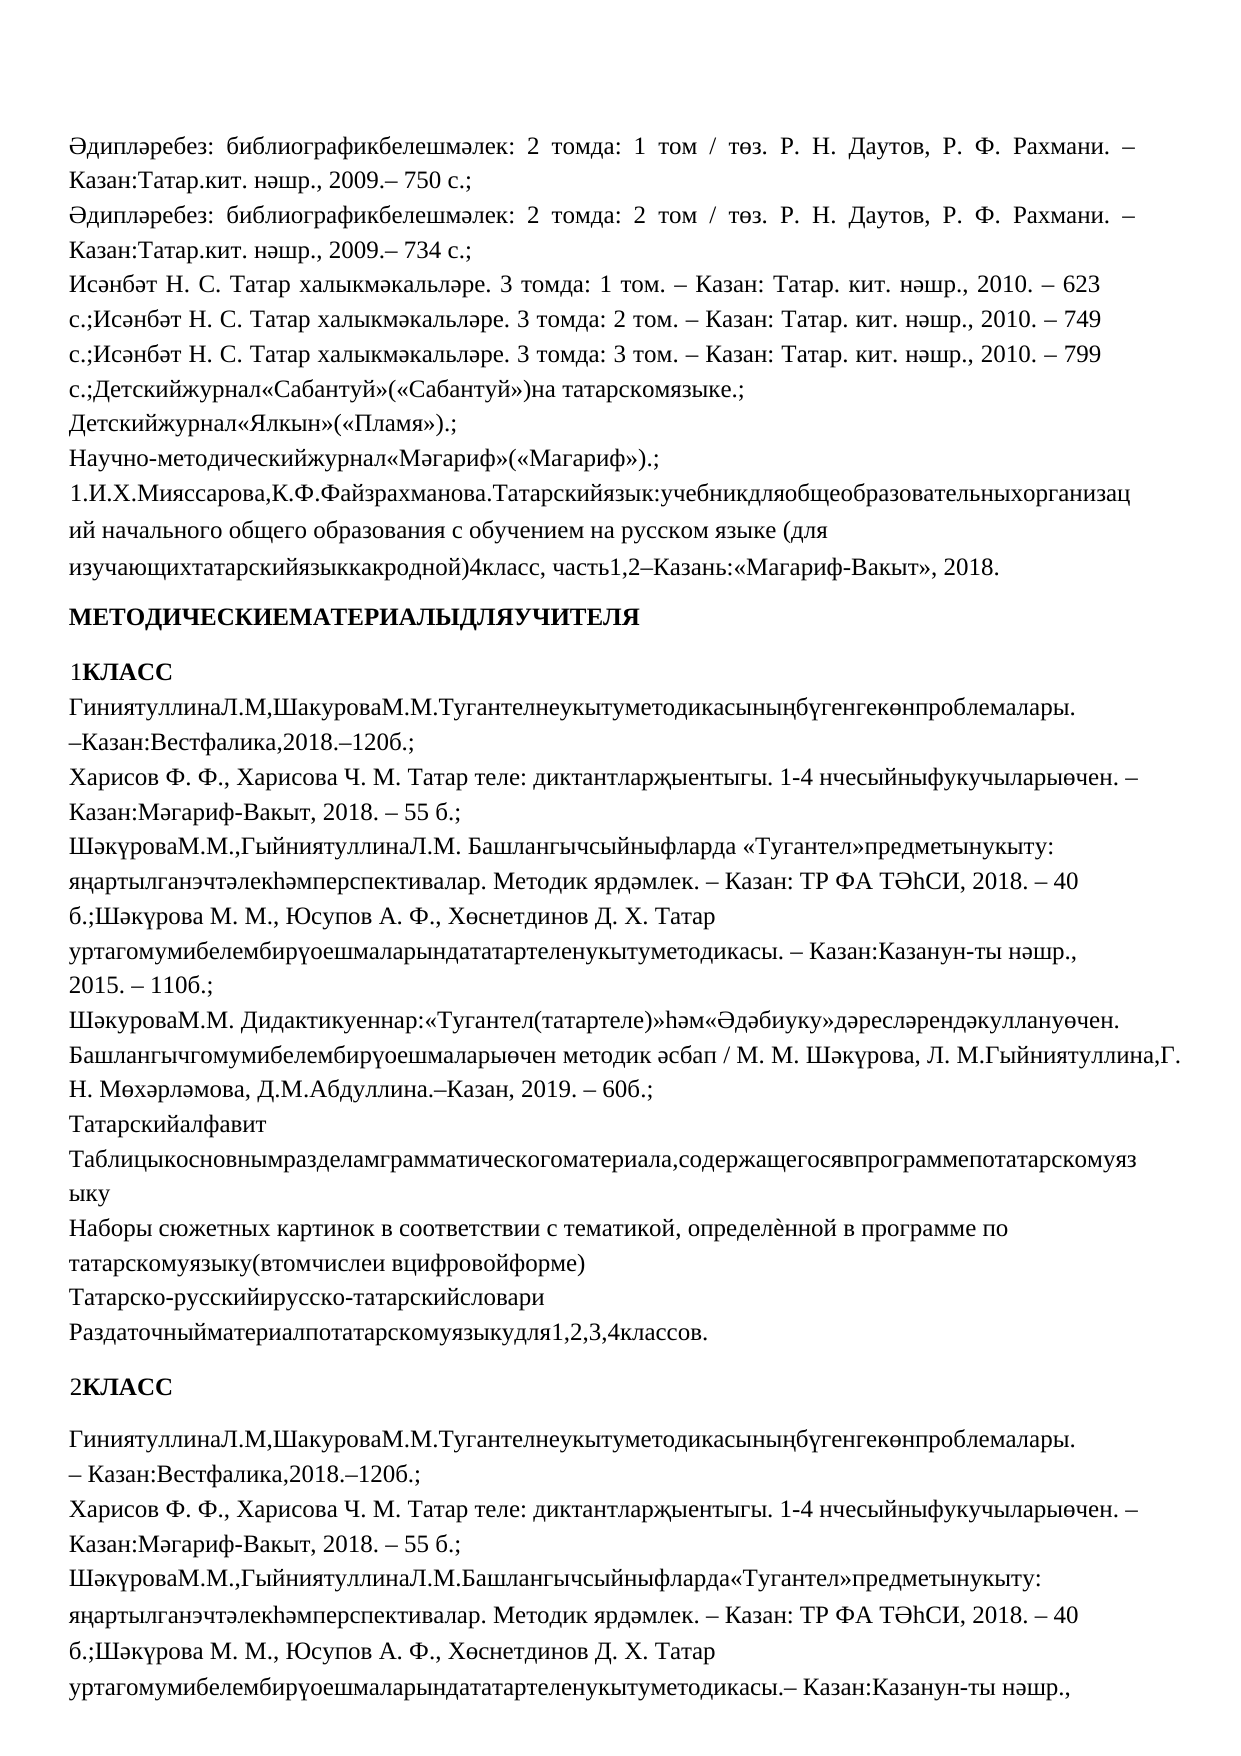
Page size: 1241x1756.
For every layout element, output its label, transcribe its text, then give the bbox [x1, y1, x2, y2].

text Әдиплəребез: библиографикбелешмəлек: 2 томда: 2 том / төз. Р. Н. Даутов, Р. Ф. Рахмани. – Казан:Татар.кит. нəшр., 2009.– 734 с.; [69, 200, 1137, 264]
text Харисов Ф. Ф., Харисова Ч. М. Татар теле: диктантларҗыентыгы. 1-4 нчесыйныфукучыларыөчен. –Казан:Мəгариф-Вакыт, 2018. – 55 б.; [69, 1494, 1166, 1558]
text ГиниятуллинаЛ.М,ШакуроваМ.М.Тугантелнеукытуметодикасыныңбүгенгекөнпроблемалары. [69, 1427, 1184, 1453]
text ГиниятуллинаЛ.М,ШакуроваМ.М.Тугантелнеукытуметодикасыныңбүгенгекөнпроблемалары. [69, 692, 1184, 721]
text Татарскийалфавит [69, 1109, 1184, 1138]
text ШəкүроваМ.М.,ГыйниятуллинаЛ.М. Башлангычсыйныфларда «Тугантел»предметынукыту: [69, 831, 1184, 860]
text Таблицыкосновнымразделамграмматическогоматериала,содержащегосявпрограммепотатарскомуязыку [69, 1144, 1142, 1207]
text 1.И.Х.Мияссарова,К.Ф.Файзрахманова.Татарскийязык:учебникдляобщеобразовательныхорганизаций начального общего образования с обучением на русском языке (для изучающихтатарскийязыккакродной)4класс, часть1,2–Казань:«Магариф-Вакыт», 2018. [69, 478, 1142, 580]
text Исəнбəт Н. С. Татар халыкмəкальлəре. 3 томда: 1 том. – Казан: Татар. кит. нəшр., 2010. – 623 с.;Исəнбəт Н. С. Татар халыкмəкальлəре. 3 томда: 2 том. – Казан: Татар. кит. нəшр., 2010. – 749 с.;Исəнбəт Н. С. Татар халыкмəкальлəре. 3 томда: 3 том. – Казан: Татар. кит. нəшр., 2010. – 799 с.;Детскийжурнал«Сабантуй»(«Сабантуй»)на татарскомязыке.; [69, 269, 1102, 402]
text Научно-методическийжурнал«Мəгариф»(«Магариф»).; [69, 443, 1184, 471]
text Харисов Ф. Ф., Харисова Ч. М. Татар теле: диктантларҗыентыгы. 1-4 нчесыйныфукучыларыөчен. –Казан:Мəгариф-Вакыт, 2018. – 55 б.; [69, 762, 1166, 826]
text ШəкүроваМ.М.,ГыйниятуллинаЛ.М.Башлангычсыйныфларда«Тугантел»предметынукыту: [69, 1564, 1184, 1592]
text –Казан:Вестфалика,2018.–120б.; [69, 727, 1184, 756]
list Казан:Вестфалика,2018.–120б.; [69, 1459, 1184, 1488]
text Детскийжурнал«Ялкын»(«Пламя»).; [69, 408, 1184, 437]
text ШəкуроваМ.М. Дидактикуеннар:«Тугантел(татартеле)»һəм«Әдəбиуку»дəреслəрендəкуллануөчен. Башлангычгомумибелембирүоешмаларыөчен методик əсбап / М. М. Шəкүрова, Л. М.Гыйниятуллина,Г. Н. Мөхəрлəмова, Д.М.Абдуллина.–Казан, 2019. – 60б.; [69, 1005, 1184, 1103]
subtitle МЕТОДИЧЕСКИЕМАТЕРИАЛЫДЛЯУЧИТЕЛЯ [69, 602, 1184, 631]
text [69, 1600, 1133, 1701]
text Раздаточныйматериалпотатарскомуязыкудля1,2,3,4классов.2КЛАСС [69, 1317, 753, 1401]
text Татарско-русскийирусско-татарскийсловари [69, 1282, 1184, 1311]
text Наборы сюжетных картинок в соответствии с тематикой, определѐнной в программе по татарскомуязыку(втомчислеи вцифровойформе) [69, 1213, 1138, 1277]
text 1КЛАСС [69, 657, 1184, 686]
text Әдиплəребез: библиографикбелешмəлек: 2 томда: 1 том / төз. Р. Н. Даутов, Р. Ф. Рахмани. – Казан:Татар.кит. нəшр., 2009.– 750 с.; [69, 131, 1137, 194]
